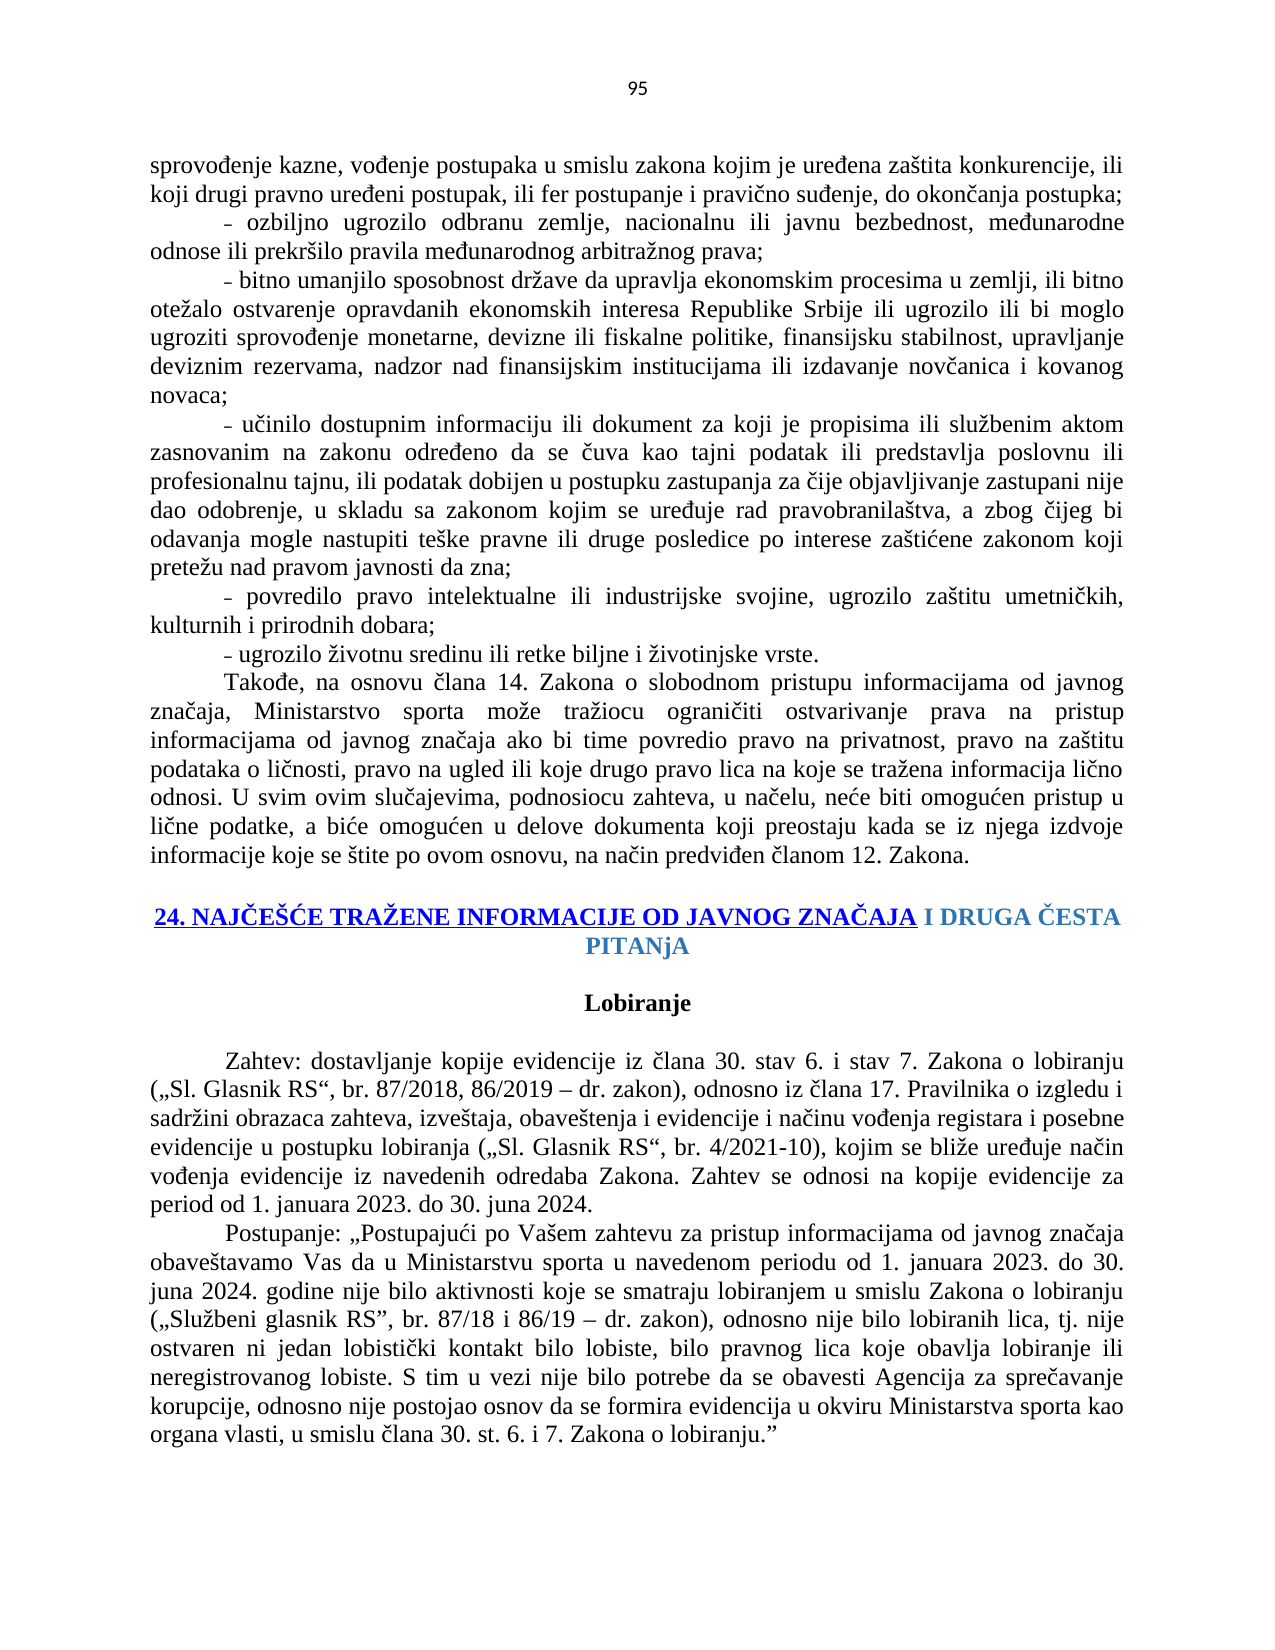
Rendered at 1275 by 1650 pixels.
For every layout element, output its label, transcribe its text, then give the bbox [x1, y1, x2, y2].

subtitle 24. NAJČEŠĆE TRAŽENE INFORMACIJE OD JAVNOG ZNAČAJA I DRUGA ČESTA PITANjA [150, 902, 1125, 959]
text Takođe, na osnovu člana 14. Zakona o slobodnom pristupu informacijama od javnog značaja, Ministarstvo sporta može tražiocu ograničiti ostvarivanje prava na pristup informacijama od javnog značaja ako bi time povredio pravo na privatnost, pravo na zaštitu podataka o ličnosti, pravo na ugled ili koje drugo pravo lica na koje se tražena informacija lično odnosi. U svim ovim slučajevima, podnosiocu zahteva, u načelu, neće biti omogućen pristup u lične podatke, a biće omogućen u delove dokumenta koji preostaju kada se iz njega izdvoje informacije koje se štite po ovom osnovu, na način predviđen članom 12. Zakona. [150, 667, 1125, 869]
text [150, 150, 1125, 207]
text ˗ ozbiljno ugrozilo odbranu zemlje, nacionalnu ili javnu bezbednost, međunarodne odnose ili prekršilo pravila međunarodnog arbitražnog prava; [150, 207, 1125, 265]
text ˗ bitno umanjilo sposobnost države da upravlja ekonomskim procesima u zemlji, ili bitno otežalo ostvarenje opravdanih ekonomskih interesa Republike Srbije ili ugrozilo ili bi moglo ugroziti sprovođenje monetarne, devizne ili fiskalne politike, finansijsku stabilnost, upravljanje deviznim rezervama, nadzor nad finansijskim institucijama ili izdavanje novčanica i kovanog novaca; [150, 265, 1125, 409]
text ˗ ugrozilo životnu sredinu ili retke biljne i životinjske vrste. [150, 639, 1125, 667]
text Lobiranje [150, 988, 1125, 1017]
text Zahtev: dostavljanje kopije evidencije iz člana 30. stav 6. i stav 7. Zakona o lobiranju („Sl. Glasnik RS“, br. 87/2018, 86/2019 – dr. zakon), odnosno iz člana 17. Pravilnika o izgledu i sadržini obrazaca zahteva, izveštaja, obaveštenja i evidencije i načinu vođenja registara i posebne evidencije u postupku lobiranja („Sl. Glasnik RS“, br. 4/2021-10), kojim se bliže uređuje način vođenja evidencije iz navedenih odredaba Zakona. Zahtev se odnosi na kopije evidencije za period od 1. januara 2023. do 30. juna 2024. [150, 1046, 1125, 1218]
text ˗ učinilo dostupnim informaciju ili dokument za koji je propisima ili službenim aktom zasnovanim na zakonu određeno da se čuva kao tajni podatak ili predstavlja poslovnu ili profesionalnu tajnu, ili podatak dobijen u postupku zastupanja za čije objavljivanje zastupani nije dao odobrenje, u skladu sa zakonom kojim se uređuje rad pravobranilaštva, a zbog čijeg bi odavanja mogle nastupiti teške pravne ili druge posledice po interese zaštićene zakonom koji pretežu nad pravom javnosti da zna; [150, 409, 1125, 581]
text ˗ povredilo pravo intelektualne ili industrijske svojine, ugrozilo zaštitu umetničkih, kulturnih i prirodnih dobara; [150, 581, 1125, 639]
text Postupanje: „Postupajući po Vašem zahtevu za pristup informacijama od javnog značaja obaveštavamo Vas da u Ministarstvu sporta u navedenom periodu od 1. januara 2023. do 30. juna 2024. godine nije bilo aktivnosti koje se smatraju lobiranjem u smislu Zakona o lobiranju („Službeni glasnik RS”, br. 87/18 i 86/19 – dr. zakon), odnosno nije bilo lobiranih lica, tj. nije ostvaren ni jedan lobistički kontakt bilo lobiste, bilo pravnog lica koje obavlja lobiranje ili neregistrovanog lobiste. S tim u vezi nije bilo potrebe da se obavesti Agencija za sprečavanje korupcije, odnosno nije postojao osnov da se formira evidencija u okviru Ministarstva sporta kao organa vlasti, u smislu člana 30. st. 6. i 7. Zakona o lobiranju.” [150, 1218, 1125, 1448]
